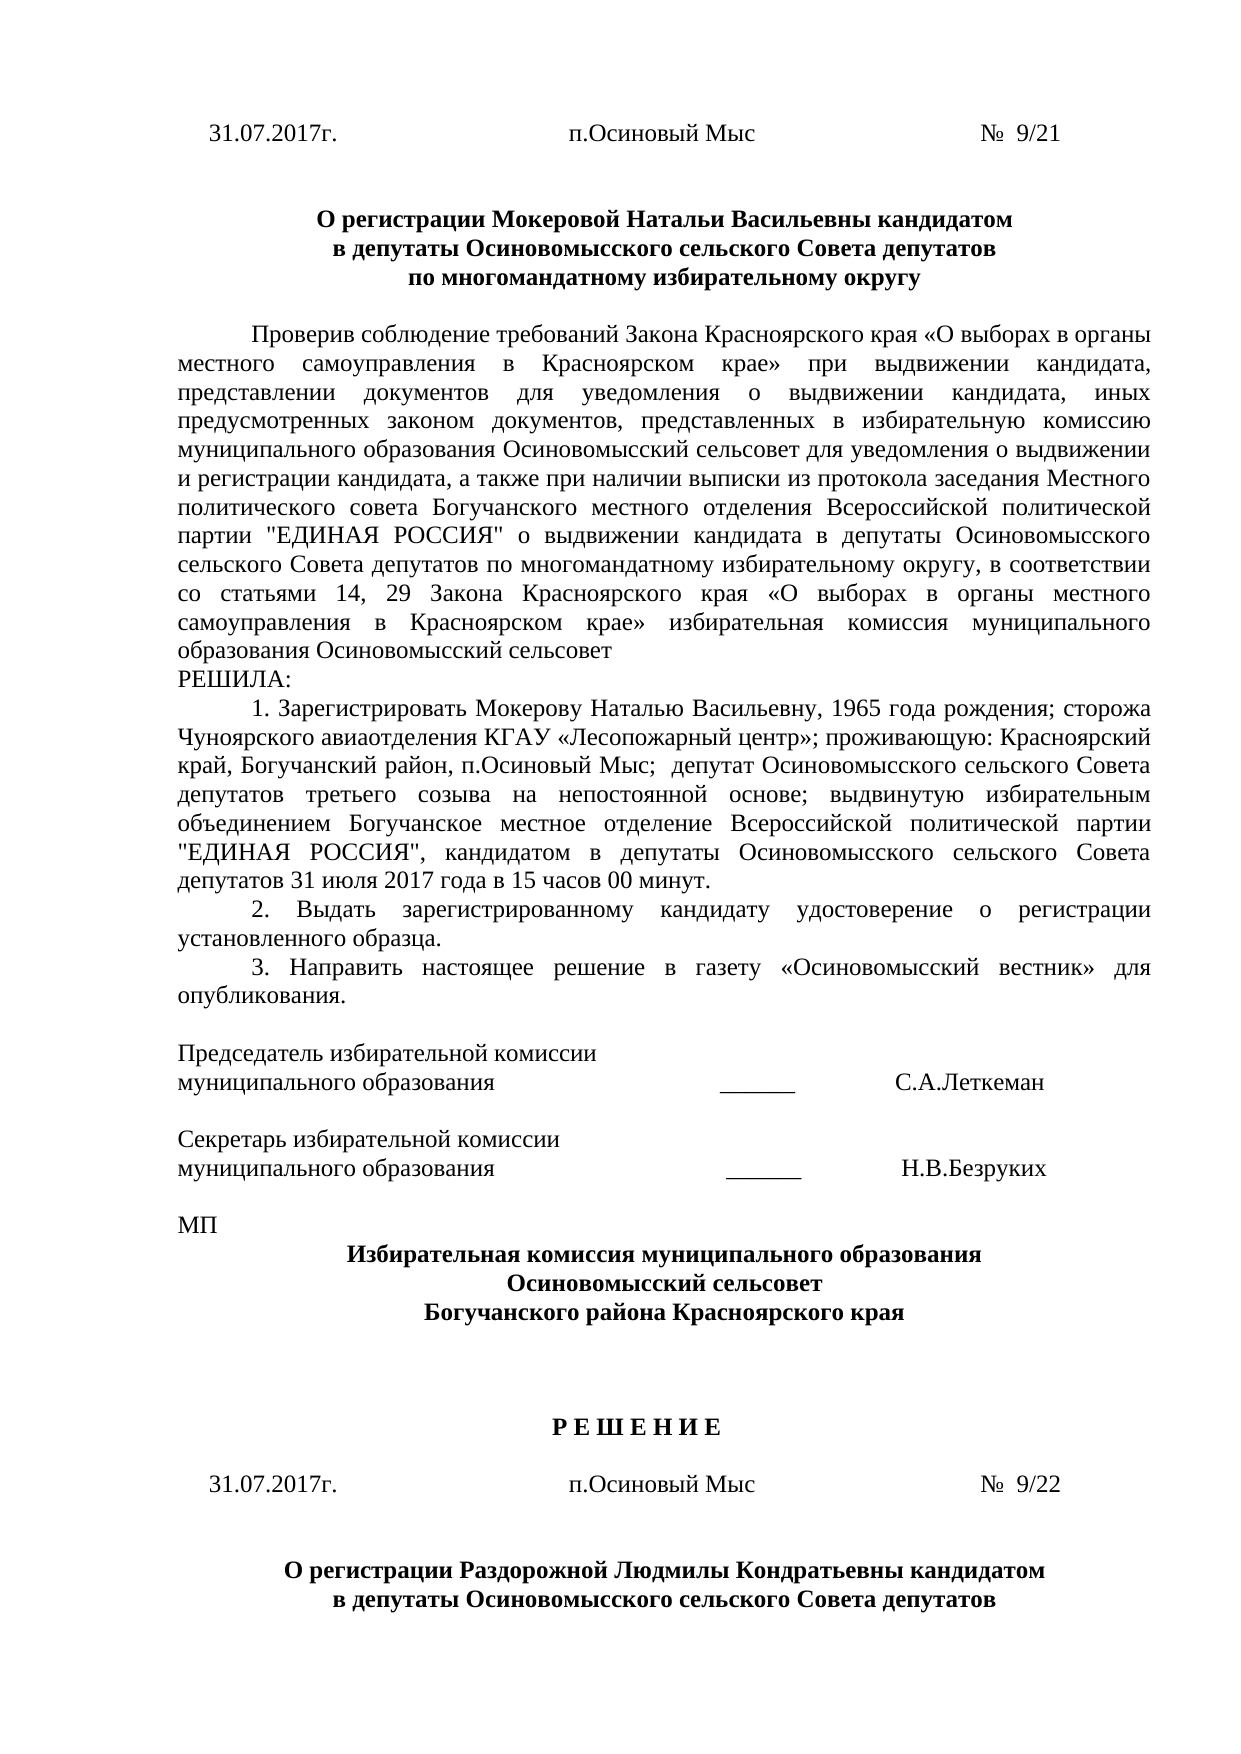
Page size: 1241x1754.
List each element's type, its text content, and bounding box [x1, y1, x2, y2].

text по многомандатному избирательному округу [177, 262, 1152, 291]
text 31.07.2017г. п.Осиновый Мыс № 9/21 [177, 118, 1152, 147]
text 2. Выдать зарегистрированному кандидату удостоверение о регистрации установленного образца. [177, 894, 1152, 952]
text Осиновомысский сельсовет [177, 1268, 1152, 1297]
table_header ______ С.А.Леткеман [702, 1038, 1163, 1124]
text 3. Направить настоящее решение в газету «Осиновомысский вестник» для опубликования. [177, 952, 1152, 1009]
text Р Е Ш Е Н И Е [177, 1412, 1095, 1469]
table_cell Секретарь избирательной комиссии муниципального образования [166, 1124, 702, 1211]
text в депутаты Осиновомысского сельского Совета депутатов [177, 233, 1152, 262]
text МП [177, 1211, 1152, 1239]
table_cell ______ Н.В.Безруких [702, 1124, 1163, 1211]
text в депутаты Осиновомысского сельского Совета депутатов [177, 1584, 1152, 1613]
table_header Председатель избирательной комиссии муниципального образования [166, 1038, 702, 1124]
text Богучанского района Красноярского края [177, 1297, 1152, 1326]
text Проверив соблюдение требований Закона Красноярского края «О выборах в органы местного самоуправления в Красноярском крае» при выдвижении кандидата, представлении документов для уведомления о выдвижении кандидата, иных предусмотренных законом документов, представленных в избирательную комиссию муниципального образования Осиновомысский сельсовет для уведомления о выдвижении и регистрации кандидата, а также при наличии выписки из протокола заседания Местного политического совета Богучанского местного отделения Всероссийской политической партии "ЕДИНАЯ РОССИЯ" о выдвижении кандидата в депутаты Осиновомысского сельского Совета депутатов по многомандатному избирательному округу, в соответствии со статьями 14, 29 Закона Красноярского края «О выборах в органы местного самоуправления в Красноярском крае» избирательная комиссия муниципального образования Осиновомысский сельсовет [177, 319, 1152, 664]
text 31.07.2017г. п.Осиновый Мыс № 9/22 [177, 1469, 1152, 1498]
text О регистрации Мокеровой Натальи Васильевны кандидатом [177, 204, 1152, 233]
text Избирательная комиссия муниципального образования [177, 1239, 1152, 1268]
text 1. Зарегистрировать Мокерову Наталью Васильевну, 1965 года рождения; сторожа Чуноярского авиаотделения КГАУ «Лесопожарный центр»; проживающую: Красноярский край, Богучанский район, п.Осиновый Мыс; депутат Осиновомысского сельского Совета депутатов третьего созыва на непостоянной основе; выдвинутую избирательным объединением Богучанское местное отделение Всероссийской политической партии "ЕДИНАЯ РОССИЯ", кандидатом в депутаты Осиновомысского сельского Совета депутатов 31 июля 2017 года в 15 часов 00 минут. [177, 693, 1152, 894]
text О регистрации Раздорожной Людмилы Кондратьевны кандидатом [177, 1556, 1152, 1584]
text РЕШИЛА: [177, 664, 1152, 693]
